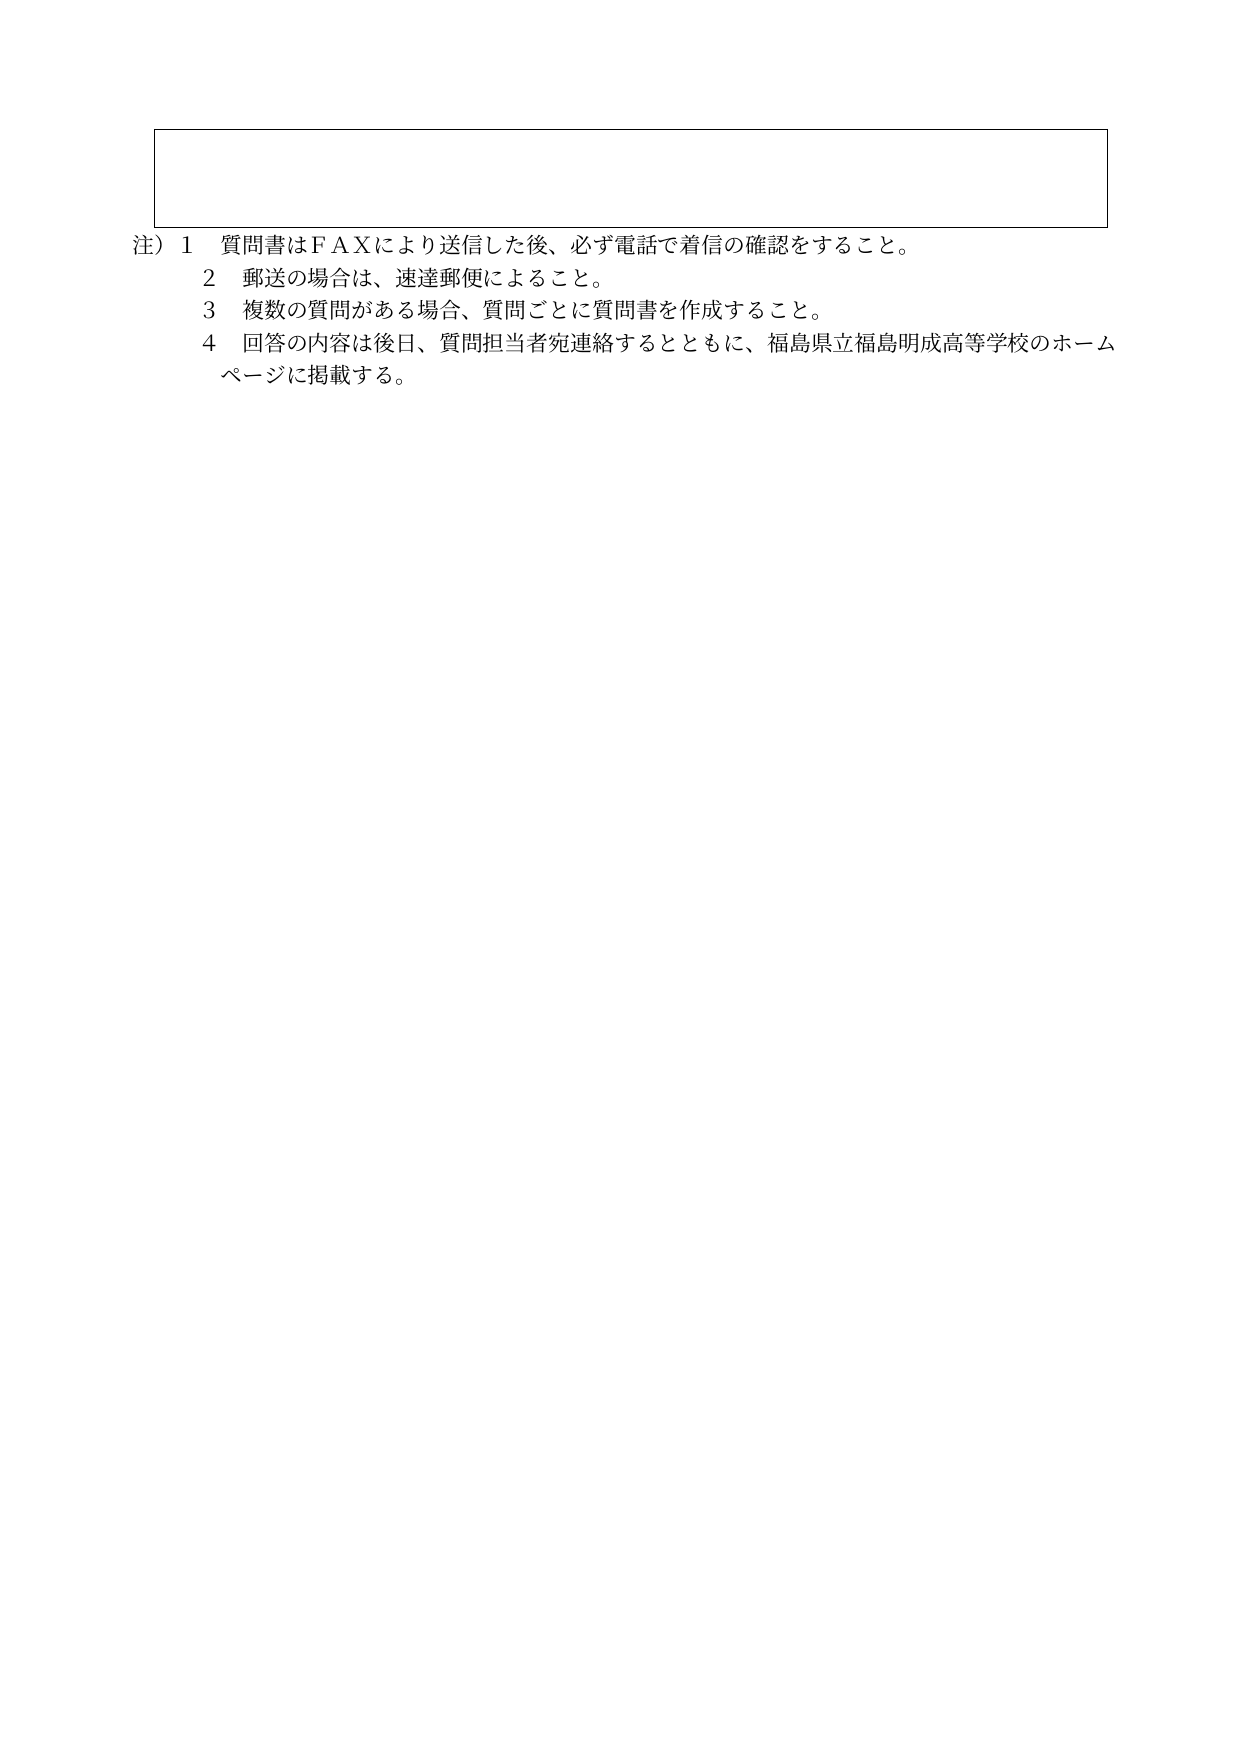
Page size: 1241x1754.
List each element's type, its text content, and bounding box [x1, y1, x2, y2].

text ４ 回答の内容は後日、質問担当者宛連絡するとともに、福島県立福島明成高等学校のホームページに掲載する。 [177, 325, 1117, 390]
table_cell [155, 130, 1107, 227]
text ３ 複数の質問がある場合、質問ごとに質問書を作成すること。 [177, 293, 1117, 325]
text 注）１ 質問書はＦＡＸにより送信した後、必ず電話で着信の確認をすること。 [133, 228, 1117, 261]
text ２ 郵送の場合は、速達郵便によること。 [177, 261, 1117, 293]
